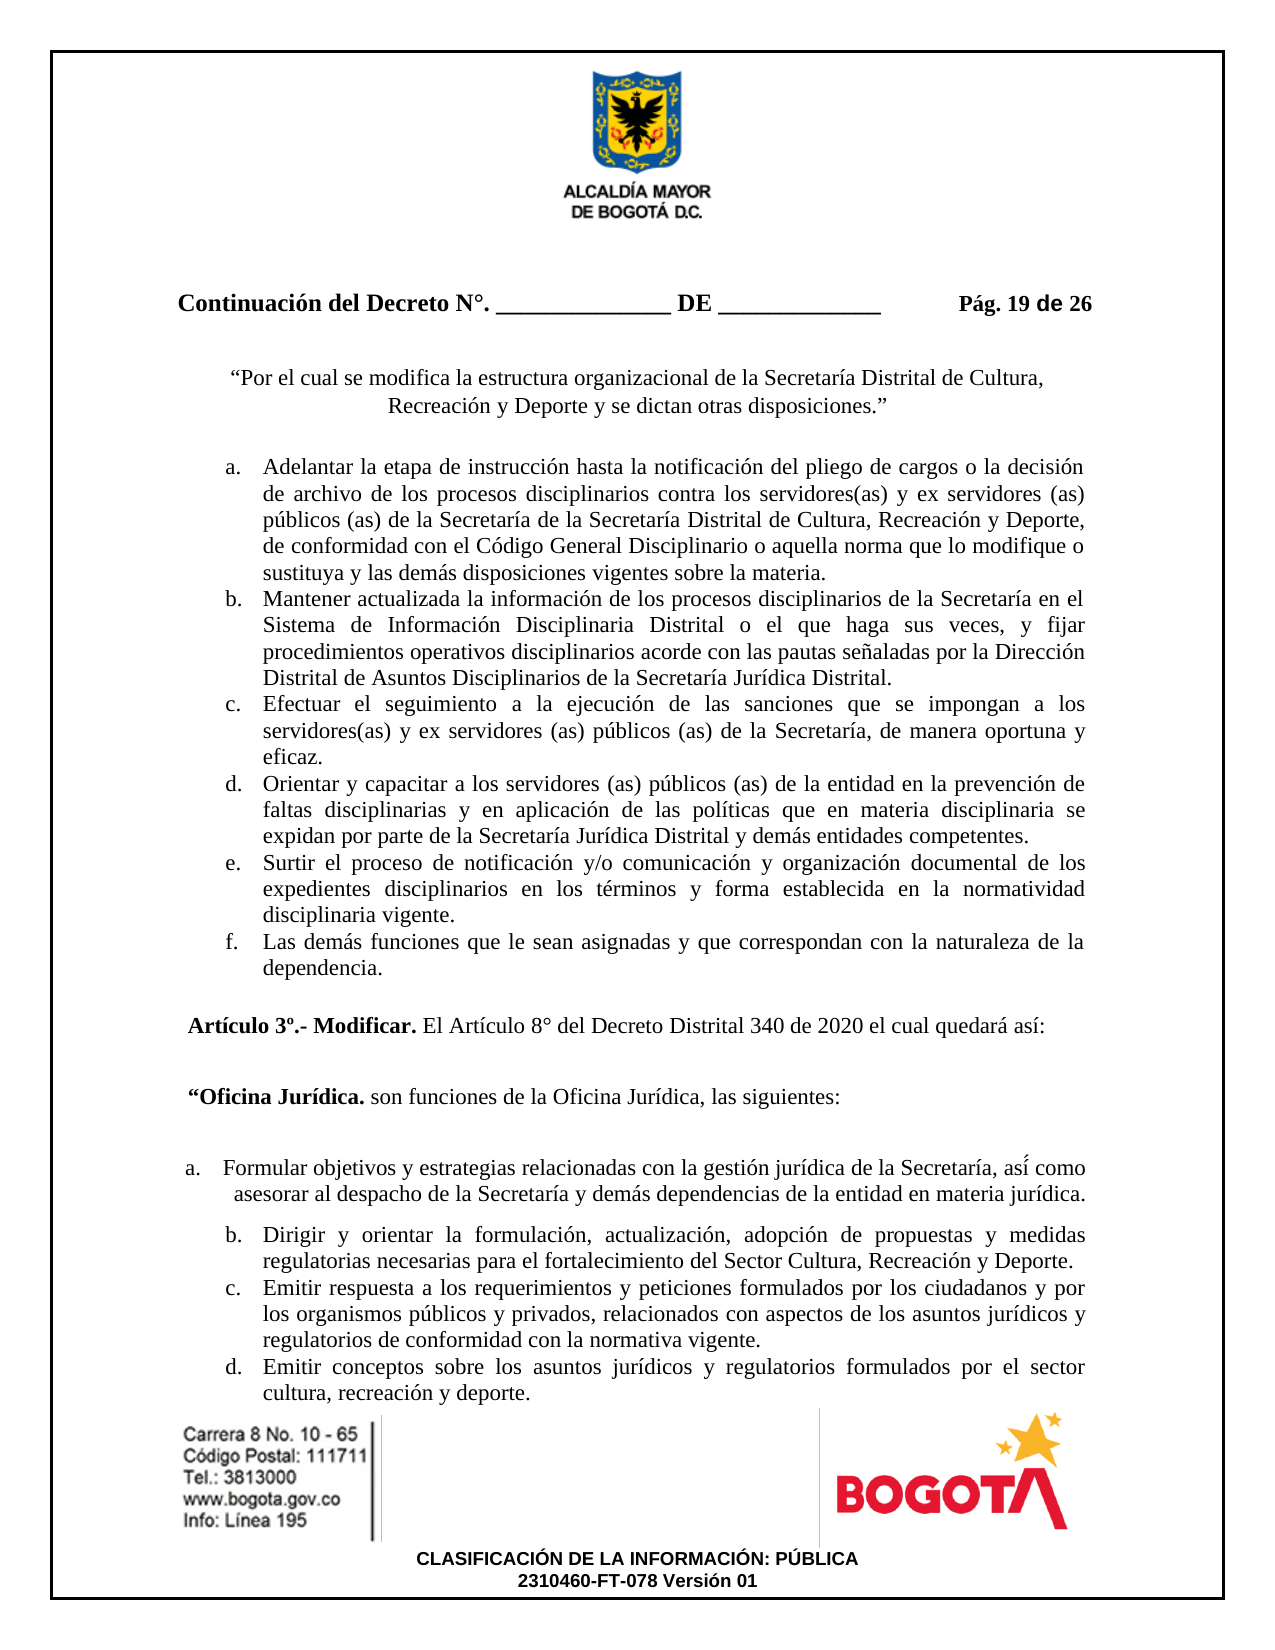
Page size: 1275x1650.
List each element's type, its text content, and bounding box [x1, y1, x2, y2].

list Dirigir y orientar la formulación, actualización, adopción de propuestas y medidas regulatorias necesarias para el fortalecimiento del Sector Cultura, Recreación y Deporte. [225, 1221, 1086, 1274]
list Emitir respuesta a los requerimientos y peticiones formulados por los ciudadanos y por los organismos públicos y privados, relacionados con aspectos de los asuntos jurídicos y regulatorios de conformidad con la normativa vigente. [225, 1274, 1086, 1353]
picture [553, 59, 722, 231]
list Surtir el proceso de notificación y/o comunicación y organización documental de los expedientes disciplinarios en los términos y forma establecida en la normatividad disciplinaria vigente. [225, 849, 1086, 928]
text asesorar al despacho de la Secretaría y demás dependencias de la entidad en materia jurídica. [177, 1180, 1086, 1207]
list Formular objetivos y estrategias relacionadas con la gestión jurídica de la Secretaría, así́ como [177, 1154, 1086, 1180]
list Adelantar la etapa de instrucción hasta la notificación del pliego de cargos o la decisión de archivo de los procesos disciplinarios contra los servidores(as) y ex servidores (as) públicos (as) de la Secretaría de la Secretaría Distrital de Cultura, Recreación y Deporte, de conformidad con el Código General Disciplinario o aquella norma que lo modifique o sustituya y las demás disposiciones vigentes sobre la materia. [225, 453, 1086, 585]
text “Oficina Jurídica. son funciones de la Oficina Jurídica, las siguientes: [188, 1083, 1098, 1109]
picture [177, 1408, 1098, 1548]
text Artículo 3º.- Modificar. El Artículo 8° del Decreto Distrital 340 de 2020 el cual quedará así: [188, 1012, 1098, 1038]
list Efectuar el seguimiento a la ejecución de las sanciones que se impongan a los servidores(as) y ex servidores (as) públicos (as) de la Secretaría, de manera oportuna y eficaz. [225, 691, 1086, 769]
list Mantener actualizada la información de los procesos disciplinarios de la Secretaría en el Sistema de Información Disciplinaria Distrital o el que haga sus veces, y fijar procedimientos operativos disciplinarios acorde con las pautas señaladas por la Dirección Distrital de Asuntos Disciplinarios de la Secretaría Jurídica Distrital. [225, 585, 1086, 691]
list Orientar y capacitar a los servidores (as) públicos (as) de la entidad en la prevención de faltas disciplinarias y en aplicación de las políticas que en materia disciplinaria se expidan por parte de la Secretaría Jurídica Distrital y demás entidades competentes. [225, 769, 1086, 849]
list Las demás funciones que le sean asignadas y que correspondan con la naturaleza de la dependencia. [225, 928, 1086, 980]
list Emitir conceptos sobre los asuntos jurídicos y regulatorios formulados por el sector cultura, recreación y deporte. [225, 1353, 1086, 1406]
